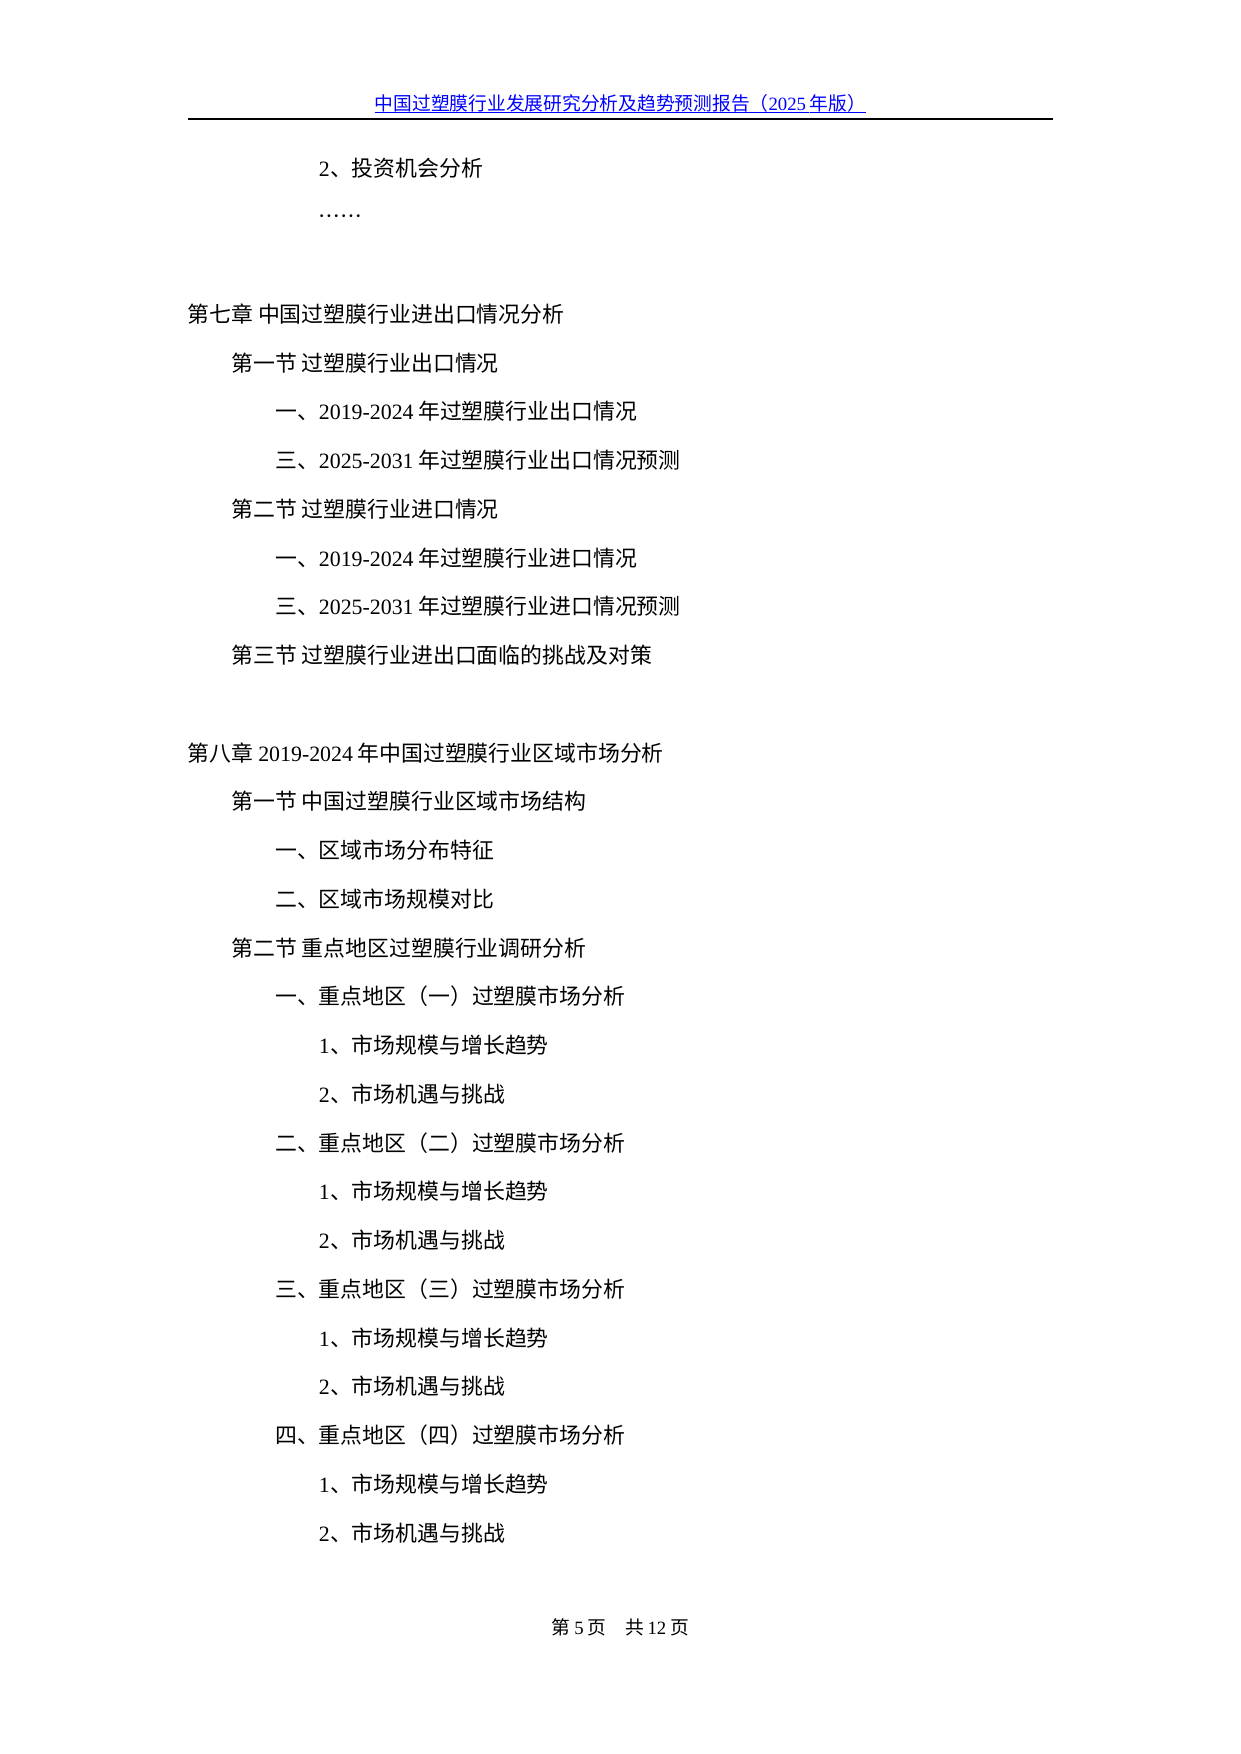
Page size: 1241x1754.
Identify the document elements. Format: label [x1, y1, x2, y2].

text [187, 150, 1053, 1548]
